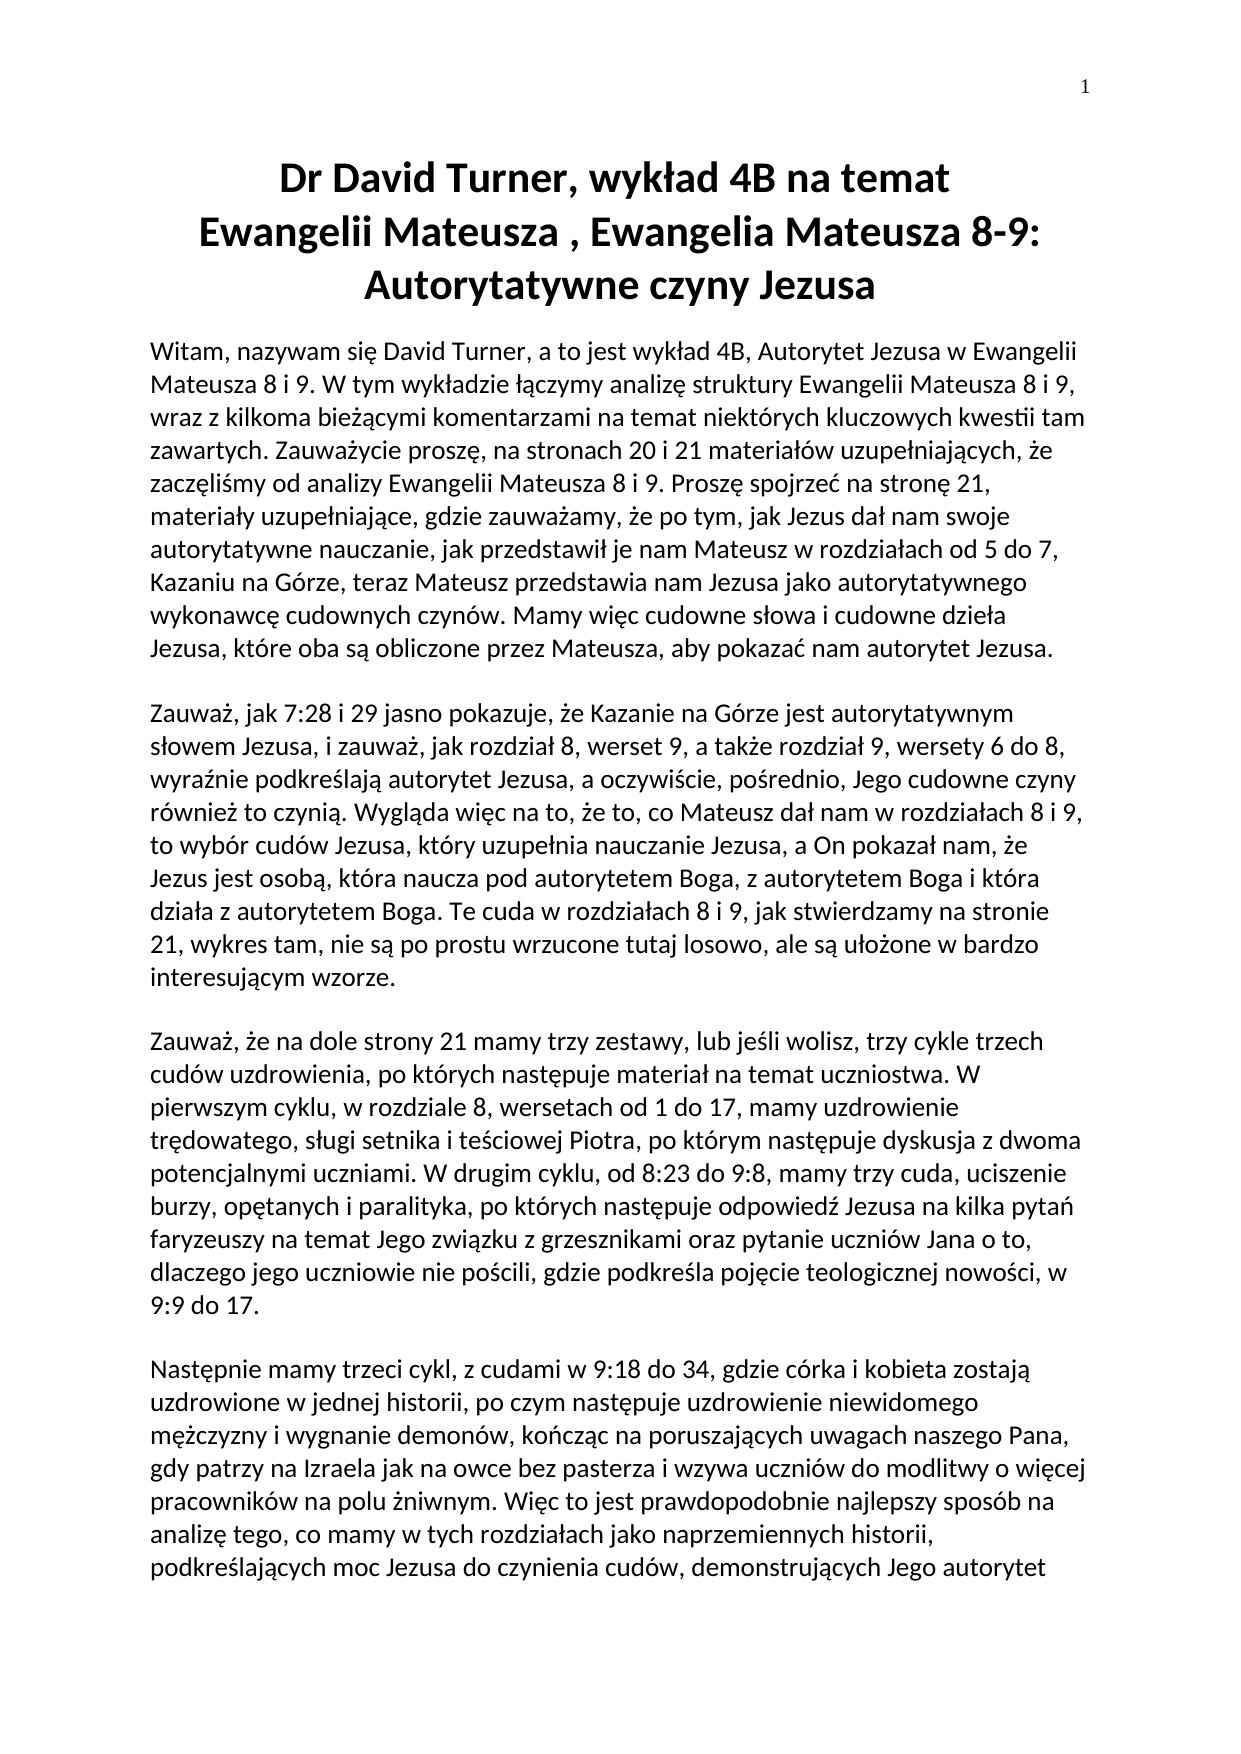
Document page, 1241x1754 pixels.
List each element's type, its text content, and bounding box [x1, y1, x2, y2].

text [150, 1352, 1090, 1583]
text Witam, nazywam się David Turner, a to jest wykład 4B, Autorytet Jezusa w Ewangelii Mateusza 8 i 9. W tym wykładzie łączymy analizę struktury Ewangelii Mateusza 8 i 9, wraz z kilkoma bieżącymi komentarzami na temat niektórych kluczowych kwestii tam zawartych. Zauważycie proszę, na stronach 20 i 21 materiałów uzupełniających, że zaczęliśmy od analizy Ewangelii Mateusza 8 i 9. Proszę spojrzeć na stronę 21, materiały uzupełniające, gdzie zauważamy, że po tym, jak Jezus dał nam swoje autorytatywne nauczanie, jak przedstawił je nam Mateusz w rozdziałach od 5 do 7, Kazaniu na Górze, teraz Mateusz przedstawia nam Jezusa jako autorytatywnego wykonawcę cudownych czynów. Mamy więc cudowne słowa i cudowne dzieła Jezusa, które oba są obliczone przez Mateusza, aby pokazać nam autorytet Jezusa. [150, 334, 1090, 664]
text Zauważ, jak 7:28 i 29 jasno pokazuje, że Kazanie na Górze jest autorytatywnym słowem Jezusa, i zauważ, jak rozdział 8, werset 9, a także rozdział 9, wersety 6 do 8, wyraźnie podkreślają autorytet Jezusa, a oczywiście, pośrednio, Jego cudowne czyny również to czynią. Wygląda więc na to, że to, co Mateusz dał nam w rozdziałach 8 i 9, to wybór cudów Jezusa, który uzupełnia nauczanie Jezusa, a On pokazał nam, że Jezus jest osobą, która naucza pod autorytetem Boga, z autorytetem Boga i która działa z autorytetem Boga. Te cuda w rozdziałach 8 i 9, jak stwierdzamy na stronie 21, wykres tam, nie są po prostu wrzucone tutaj losowo, ale są ułożone w bardzo interesującym wzorze. [150, 696, 1090, 993]
text Zauważ, że na dole strony 21 mamy trzy zestawy, lub jeśli wolisz, trzy cykle trzech cudów uzdrowienia, po których następuje materiał na temat uczniostwa. W pierwszym cyklu, w rozdziale 8, wersetach od 1 do 17, mamy uzdrowienie trędowatego, sługi setnika i teściowej Piotra, po którym następuje dyskusja z dwoma potencjalnymi uczniami. W drugim cyklu, od 8:23 do 9:8, mamy trzy cuda, uciszenie burzy, opętanych i paralityka, po których następuje odpowiedź Jezusa na kilka pytań faryzeuszy na temat Jego związku z grzesznikami oraz pytanie uczniów Jana o to, dlaczego jego uczniowie nie pościli, gdzie podkreśla pojęcie teologicznej nowości, w 9:9 do 17. [150, 1024, 1090, 1321]
text Dr David Turner, wykład 4B na temat Ewangelii Mateusza , Ewangelia Mateusza 8-9: Autorytatywne czyny Jezusa [150, 150, 1090, 334]
